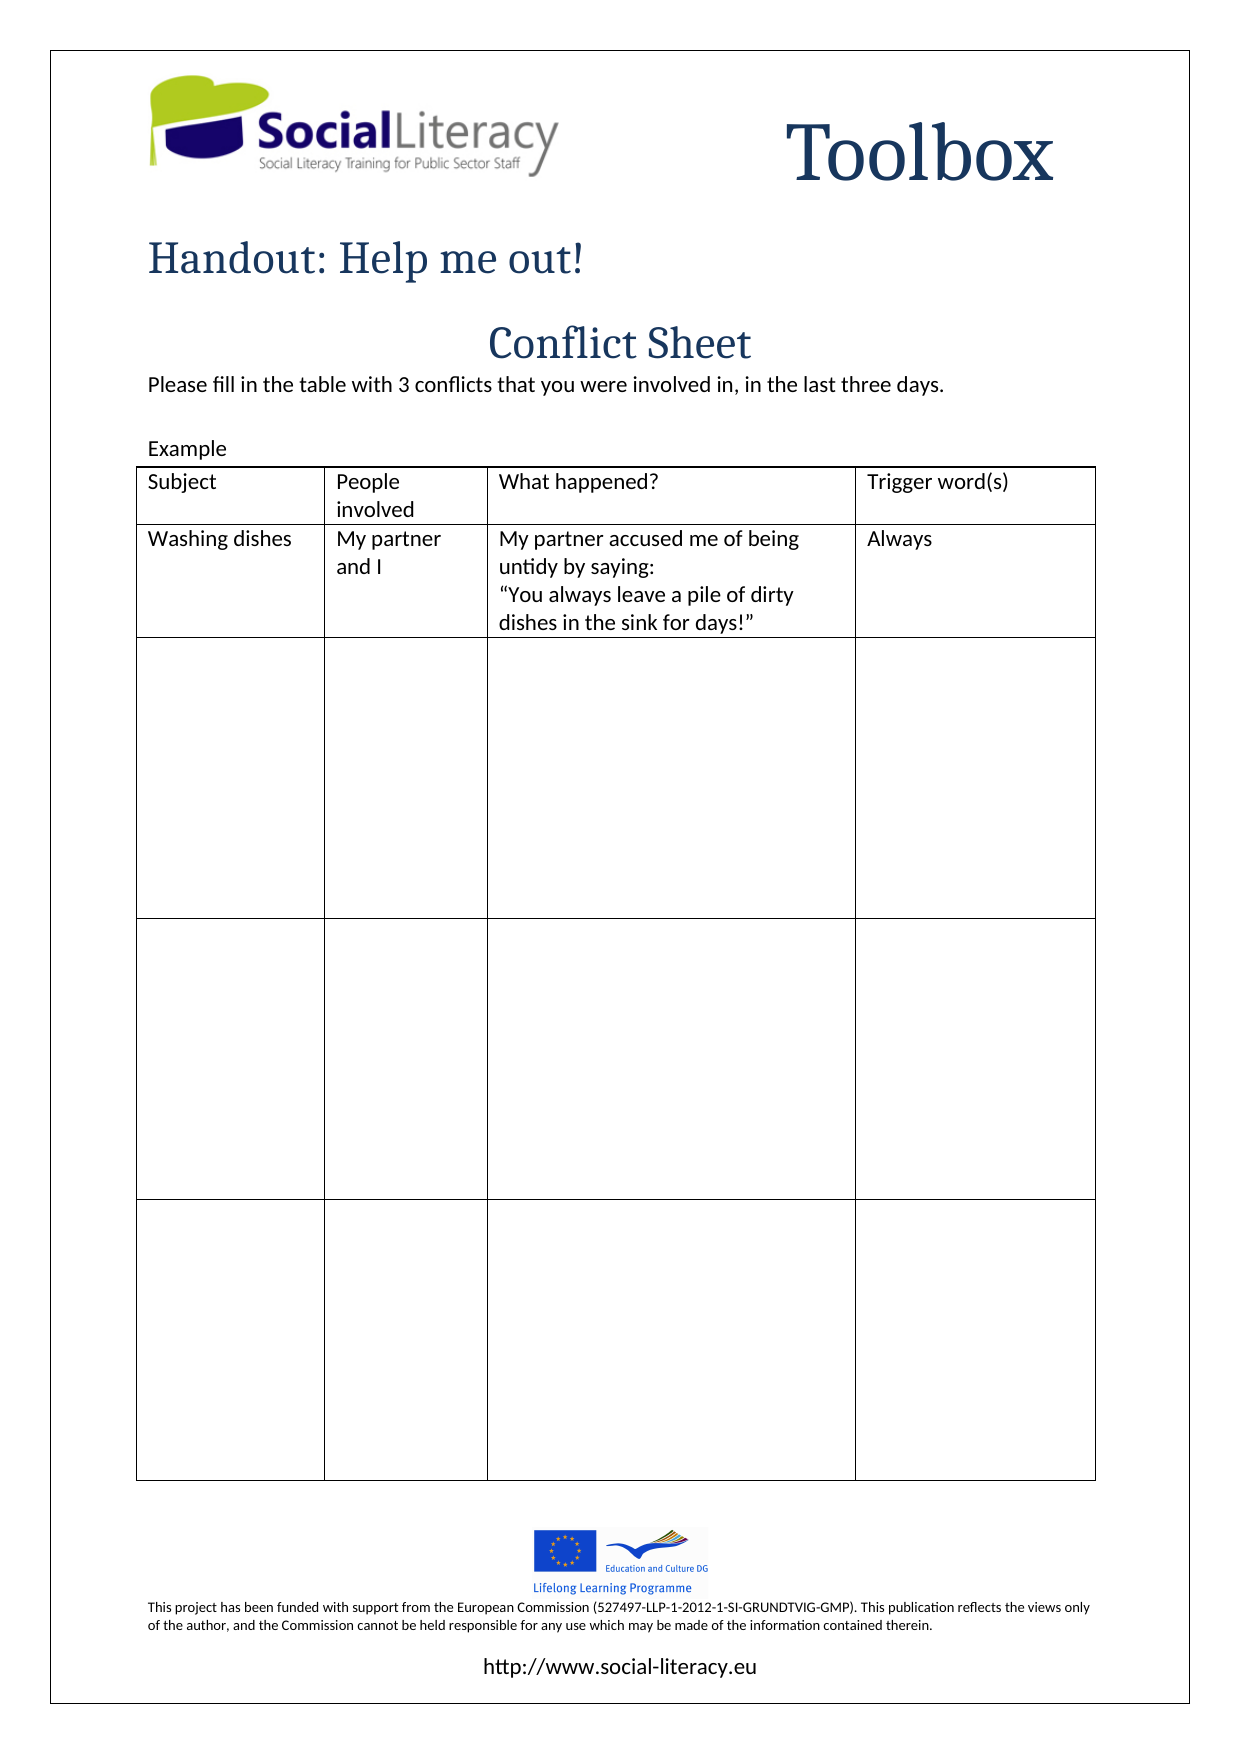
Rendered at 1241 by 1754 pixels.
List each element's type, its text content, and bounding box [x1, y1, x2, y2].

table_cell [488, 919, 855, 1199]
table_header What happened? [488, 468, 855, 523]
table_header Trigger word(s) [856, 468, 1095, 523]
table_cell [137, 1200, 324, 1480]
table_cell [856, 1200, 1095, 1480]
table_cell [325, 638, 487, 918]
table_cell [488, 1200, 855, 1480]
table_cell [137, 638, 324, 918]
table_cell My partner and I [325, 525, 487, 637]
text Please fill in the table with 3 conflicts that you were involved in, in the last three days. [148, 370, 1093, 398]
table_cell Washing dishes [137, 525, 324, 637]
table_cell [488, 638, 855, 918]
table_header Subject [137, 468, 324, 523]
title Handout: Help me out! [148, 232, 1093, 285]
table_cell [325, 919, 487, 1199]
table_cell [856, 919, 1095, 1199]
table_cell [137, 919, 324, 1199]
table_cell Always [856, 525, 1095, 637]
picture [147, 73, 561, 181]
table_cell [856, 638, 1095, 918]
picture [532, 1527, 709, 1599]
table_cell My partner accused me of being untidy by saying: “You always leave a pile of dirty dishes in the sink for days!” [488, 525, 855, 637]
text Example [148, 434, 1093, 462]
table_header People involved [325, 468, 487, 523]
table_cell [325, 1200, 487, 1480]
title Conflict Sheet [148, 317, 1093, 370]
